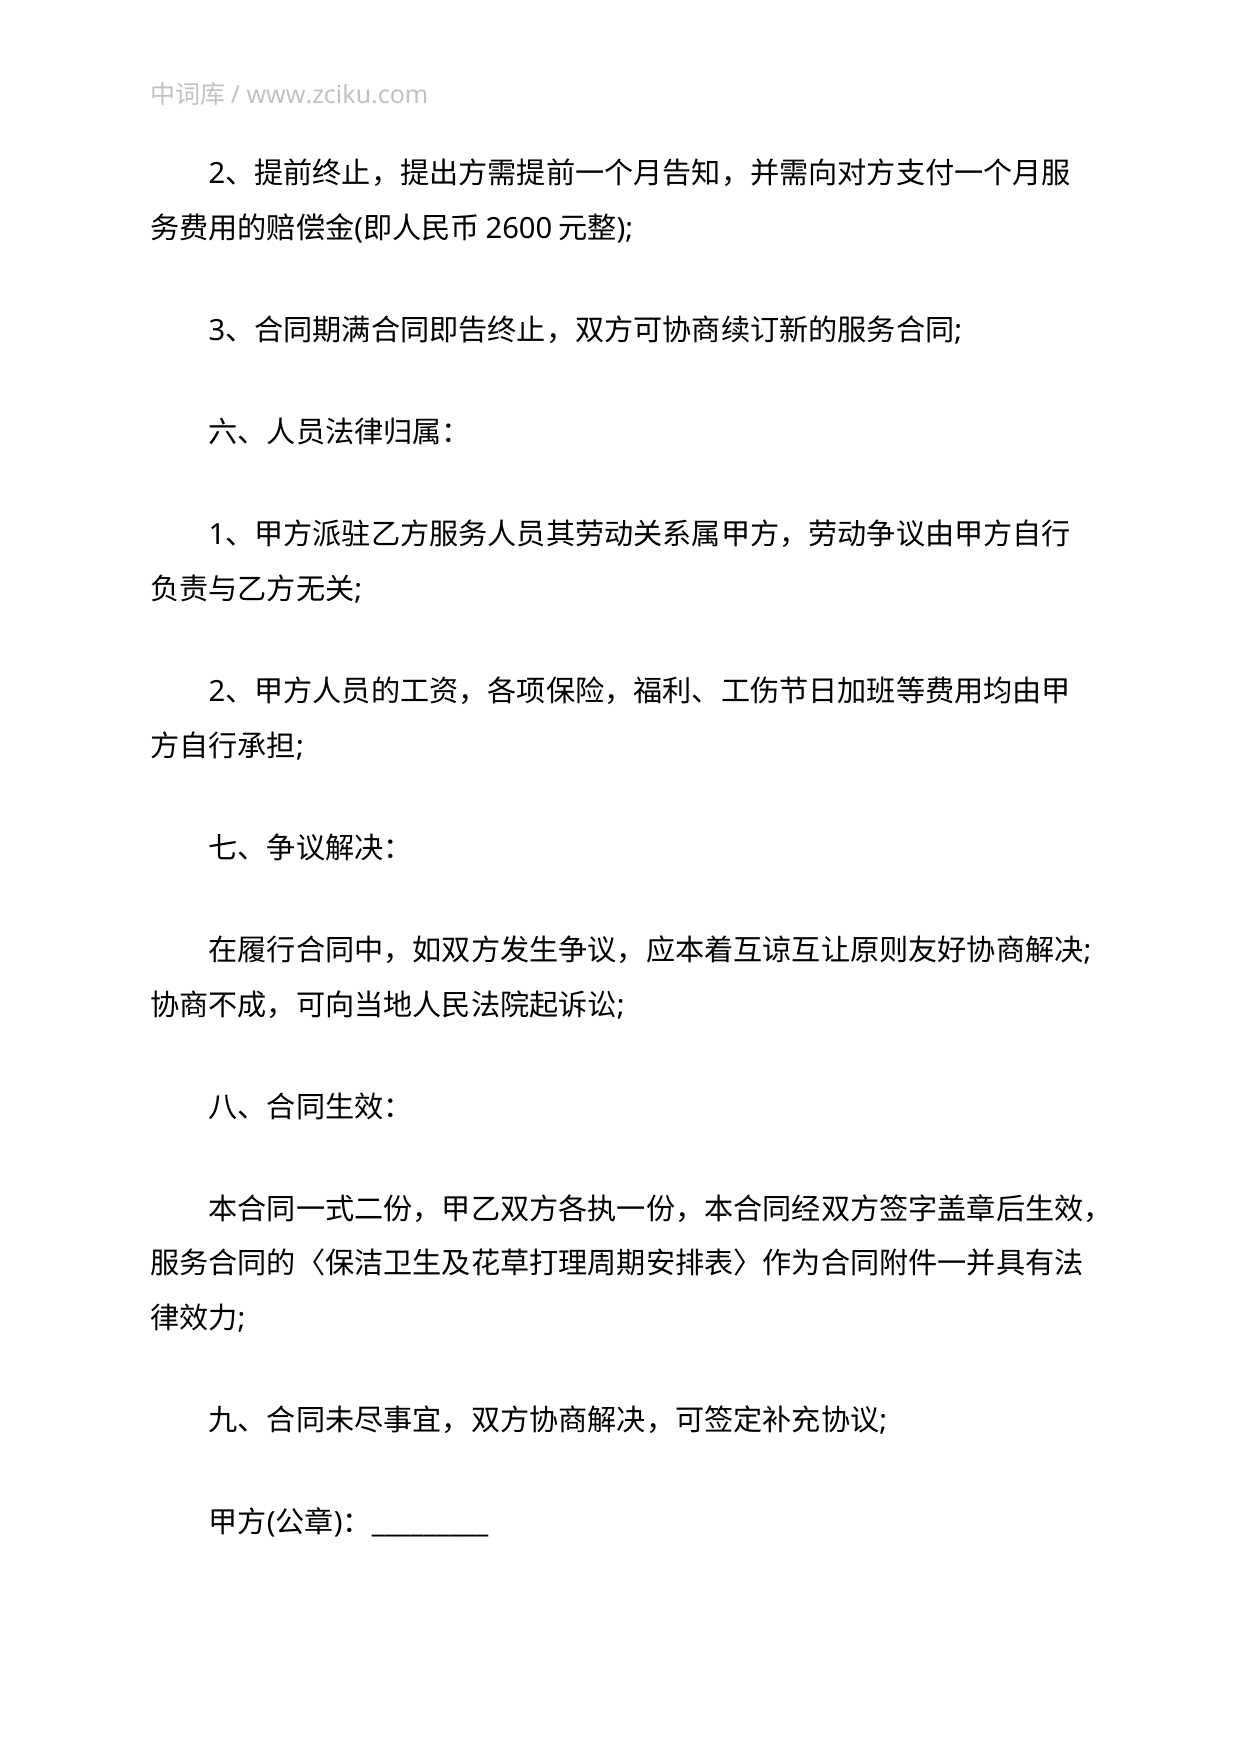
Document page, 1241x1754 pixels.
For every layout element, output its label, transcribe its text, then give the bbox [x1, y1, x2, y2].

text 六、人员法律归属： [150, 409, 1090, 451]
text 九、合同未尽事宜，双方协商解决，可签定补充协议; [150, 1397, 1090, 1439]
text 3、合同期满合同即告终止，双方可协商续订新的服务合同; [150, 307, 1090, 349]
text 八、合同生效： [150, 1083, 1090, 1126]
text 2、提前终止，提出方需提前一个月告知，并需向对方支付一个月服务费用的赔偿金(即人民币2600元整); [150, 150, 1090, 247]
text 在履行合同中，如双方发生争议，应本着互谅互让原则友好协商解决;协商不成，可向当地人民法院起诉讼; [150, 926, 1090, 1024]
text 甲方(公章)：_________ [150, 1499, 1090, 1541]
text 2、甲方人员的工资，各项保险，福利、工伤节日加班等费用均由甲方自行承担; [150, 668, 1090, 765]
text 本合同一式二份，甲乙双方各执一份，本合同经双方签字盖章后生效，服务合同的〈保洁卫生及花草打理周期安排表〉作为合同附件一并具有法律效力; [150, 1185, 1090, 1337]
text 1、甲方派驻乙方服务人员其劳动关系属甲方，劳动争议由甲方自行负责与乙方无关; [150, 511, 1090, 608]
text 七、争议解决： [150, 825, 1090, 867]
